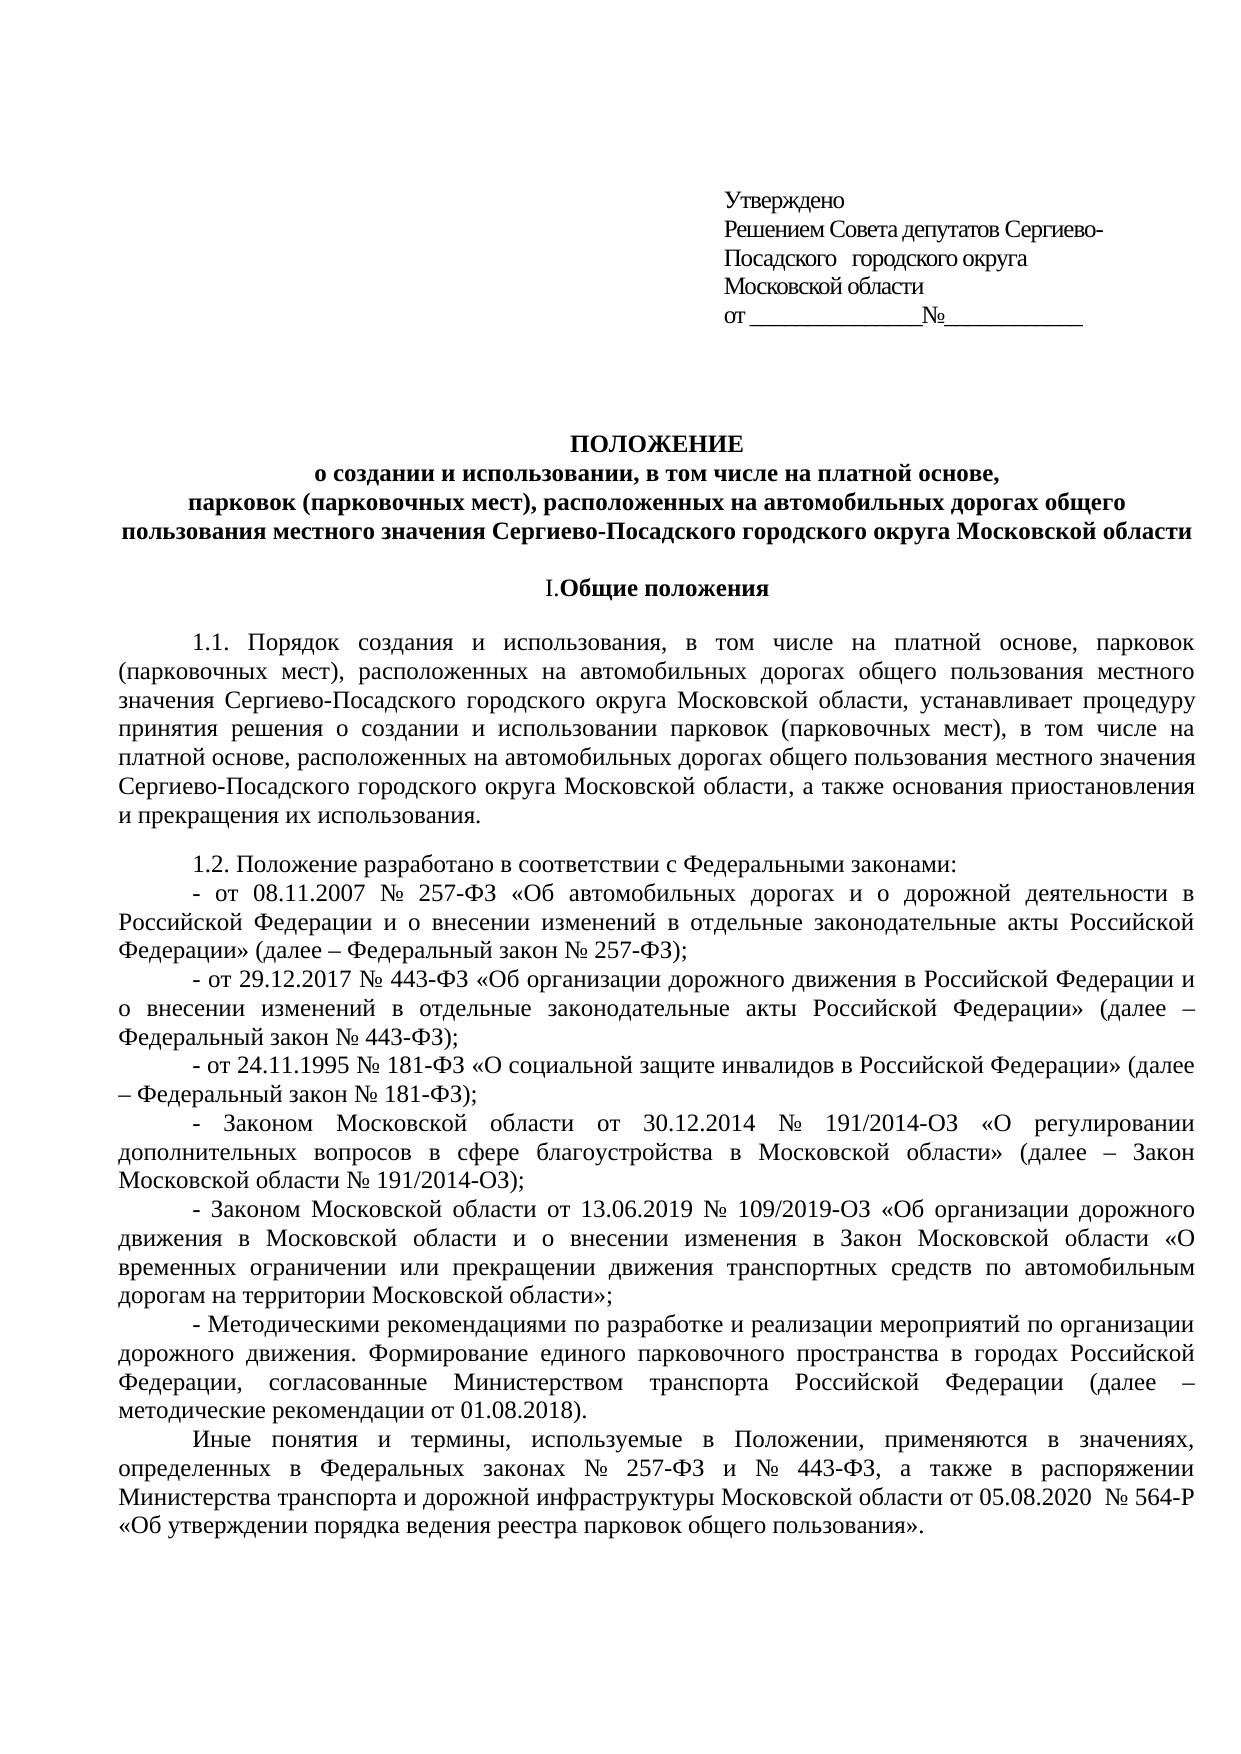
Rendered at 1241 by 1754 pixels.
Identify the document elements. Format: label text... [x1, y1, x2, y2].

text парковок (парковочных мест), расположенных на автомобильных дорогах общего пользования местного значения Сергиево-Посадского городского округа Московской области [118, 487, 1196, 544]
text - Методическими рекомендациями по разработке и реализации мероприятий по организации дорожного движения. Формирование единого парковочного пространства в городах Российской Федерации, согласованные Министерством транспорта Российской Федерации (далее – методические рекомендации от 01.08.2018). [118, 1309, 1196, 1424]
title Решением Совета депутатов Сергиево-Посадского городского округа Московской области [723, 214, 1196, 300]
text - от 29.12.2017 № 443-ФЗ «Об организации дорожного движения в Российской Федерации и о внесении изменений в отдельные законодательные акты Российской Федерации» (далее – Федеральный закон № 443-ФЗ); [118, 964, 1196, 1051]
list Общие положения [118, 573, 1196, 602]
text - от 08.11.2007 № 257-ФЗ «Об автомобильных дорогах и о дорожной деятельности в Российской Федерации и о внесении изменений в отдельные законодательные акты Российской Федерации» (далее – Федеральный закон № 257-ФЗ); [118, 878, 1196, 964]
text 1.1. Порядок создания и использования, в том числе на платной основе, парковок (парковочных мест), расположенных на автомобильных дорогах общего пользования местного значения Сергиево-Посадского городского округа Московской области, устанавливает процедуру принятия решения о создании и использовании парковок (парковочных мест), в том числе на платной основе, расположенных на автомобильных дорогах общего пользования местного значения Сергиево-Посадского городского округа Московской области, а также основания приостановления и прекращения их использования. [118, 627, 1196, 828]
text о создании и использовании, в том числе на платной основе, [118, 458, 1196, 487]
text - от 24.11.1995 № 181-ФЗ «О социальной защите инвалидов в Российской Федерации» (далее – Федеральный закон № 181-ФЗ); [118, 1051, 1196, 1108]
text Иные понятия и термины, используемые в Положении, применяются в значениях, определенных в Федеральных законах № 257-ФЗ и № 443-ФЗ, а также в распоряжении Министерства транспорта и дорожной инфраструктуры Московской области от 05.08.2020 № 564-Р «Об утверждении порядка ведения реестра парковок общего пользования». [118, 1424, 1196, 1539]
text ПОЛОЖЕНИЕ [118, 429, 1196, 458]
title Утверждено [723, 118, 1196, 214]
title от _______________№____________ [723, 300, 1196, 329]
text - Законом Московской области от 13.06.2019 № 109/2019-ОЗ «Об организации дорожного движения в Московской области и о внесении изменения в Закон Московской области «О временных ограничении или прекращении движения транспортных средств по автомобильным дорогам на территории Московской области»; [118, 1194, 1196, 1309]
text - Законом Московской области от 30.12.2014 № 191/2014-ОЗ «О регулировании дополнительных вопросов в сфере благоустройства в Московской области» (далее – Закон Московской области № 191/2014-ОЗ); [118, 1108, 1196, 1194]
text 1.2. Положение разработано в соответствии с Федеральными законами: [118, 849, 1196, 878]
